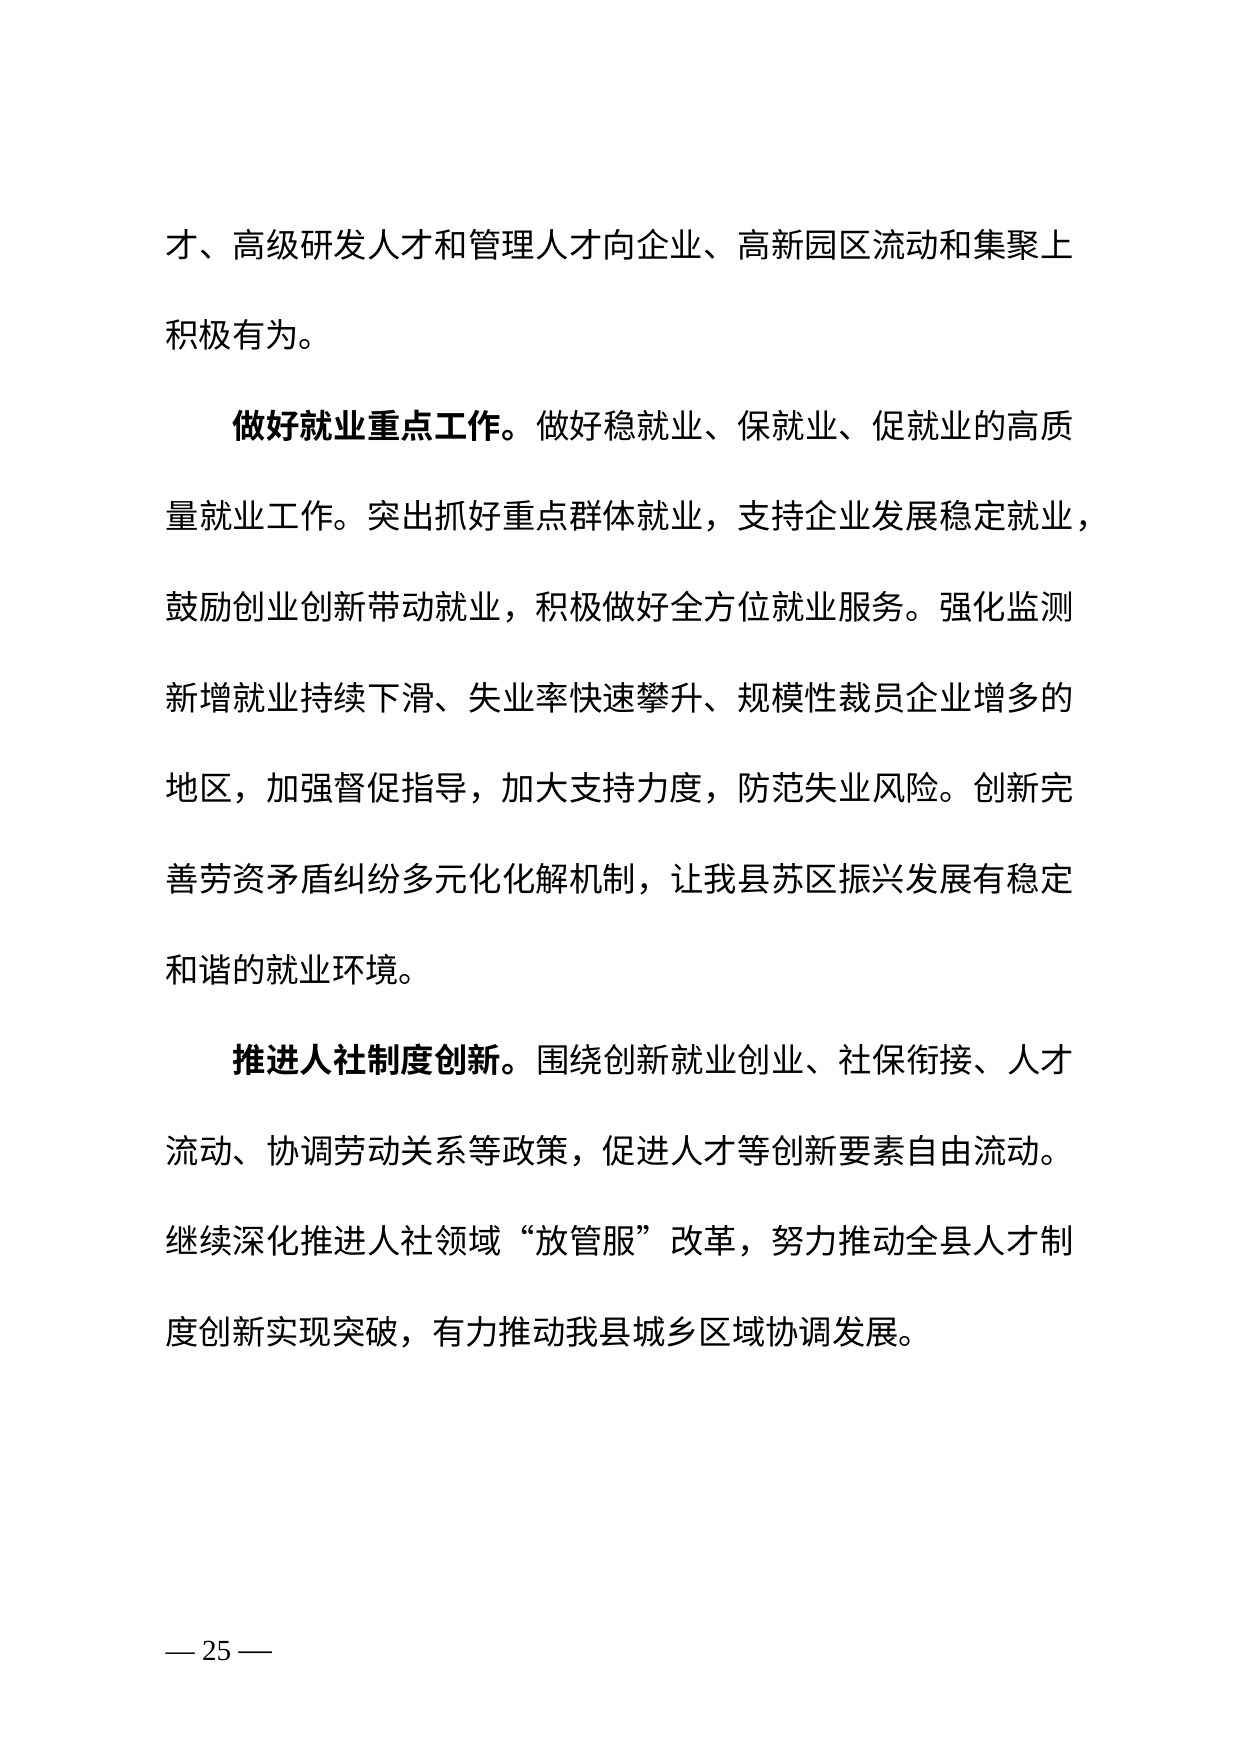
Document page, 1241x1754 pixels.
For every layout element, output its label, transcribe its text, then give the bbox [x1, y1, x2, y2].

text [165, 197, 1075, 378]
text 推进人社制度创新。围绕创新就业创业、社保衔接、人才流动、协调劳动关系等政策，促进人才等创新要素自由流动。继续深化推进人社领域“放管服”改革，努力推动全县人才制度创新实现突破，有力推动我县城乡区域协调发展。 [165, 1013, 1075, 1375]
text 做好就业重点工作。做好稳就业、保就业、促就业的高质量就业工作。突出抓好重点群体就业，支持企业发展稳定就业，鼓励创业创新带动就业，积极做好全方位就业服务。强化监测新增就业持续下滑、失业率快速攀升、规模性裁员企业增多的地区，加强督促指导，加大支持力度，防范失业风险。创新完善劳资矛盾纠纷多元化化解机制，让我县苏区振兴发展有稳定和谐的就业环境。 [165, 378, 1075, 1013]
